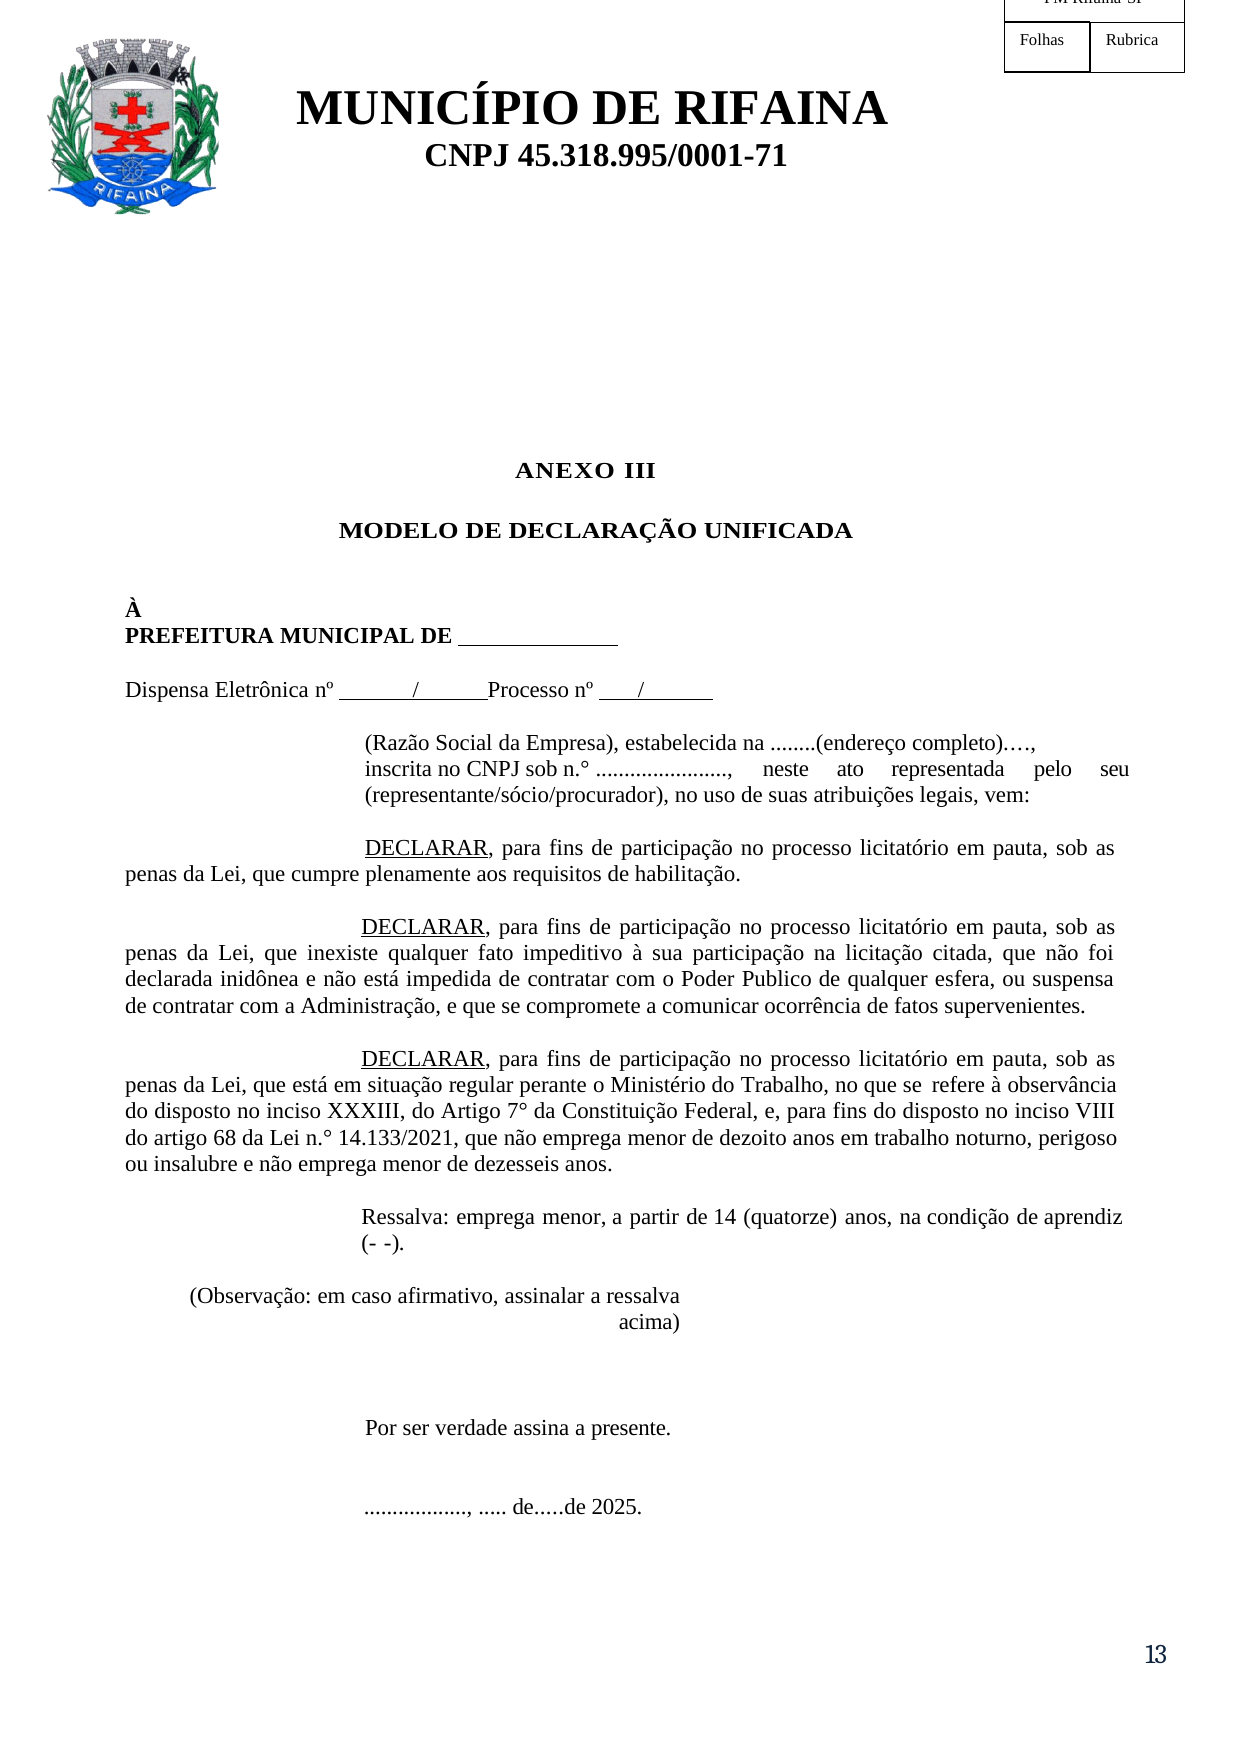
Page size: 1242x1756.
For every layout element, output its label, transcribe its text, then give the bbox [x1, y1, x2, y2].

text ANEXO III [125, 457, 1046, 483]
text DECLARAR, para fins de participação no processo licitatório em pauta, sob as penas da Lei, que inexiste qualquer fato impeditivo à sua participação na licitação citada, que não foi declarada inidônea e não está impedida de contratar com o Poder Publico de qualquer esfera, ou suspensa de contratar com a Administração, e que se compromete a comunicar ocorrência de fatos supervenientes. [125, 913, 1116, 1018]
text DECLARAR, para fins de participação no processo licitatório em pauta, sob as penas da Lei, que cumpre plenamente aos requisitos de habilitação. [125, 834, 1116, 886]
text Ressalva: emprega menor, a partir de 14 (quatorze) anos, na condição de aprendiz ( ). [361, 1203, 1129, 1256]
text PREFEITURA MUNICIPAL DE [125, 622, 1138, 648]
text Dispensa Eletrônica nº / Processo nº / [125, 676, 1138, 702]
text (Razão Social da Empresa), estabelecida na ........(endereço completo) , [364, 729, 1138, 755]
text inscrita no CNPJ sob n.° ......................., neste ato representada pelo seu (representante/sócio/procurador), no uso de suas atribuições legais, vem: [364, 755, 1130, 808]
picture [47, 36, 219, 215]
text DECLARAR, para fins de participação no processo licitatório em pauta, sob as penas da Lei, que está em situação regular perante o Ministério do Trabalho, no que se refere à observância do disposto no inciso XXXIII, do Artigo 7° da Constituição Federal, e, para fins do disposto no inciso VIII do artigo 68 da Lei n.° 14.133/2021, que não emprega menor de dezoito anos em trabalho noturno, perigoso ou insalubre e não emprega menor de dezesseis anos. [125, 1045, 1117, 1176]
text MODELO DE DECLARAÇÃO UNIFICADA [146, 517, 1046, 544]
text À [125, 596, 1138, 622]
text Por ser verdade assina a presente. [125, 1414, 671, 1440]
text .................., ..... de de 2025. [363, 1493, 1138, 1519]
text (Observação: em caso afirmativo, assinalar a ressalva acima) [125, 1282, 680, 1335]
